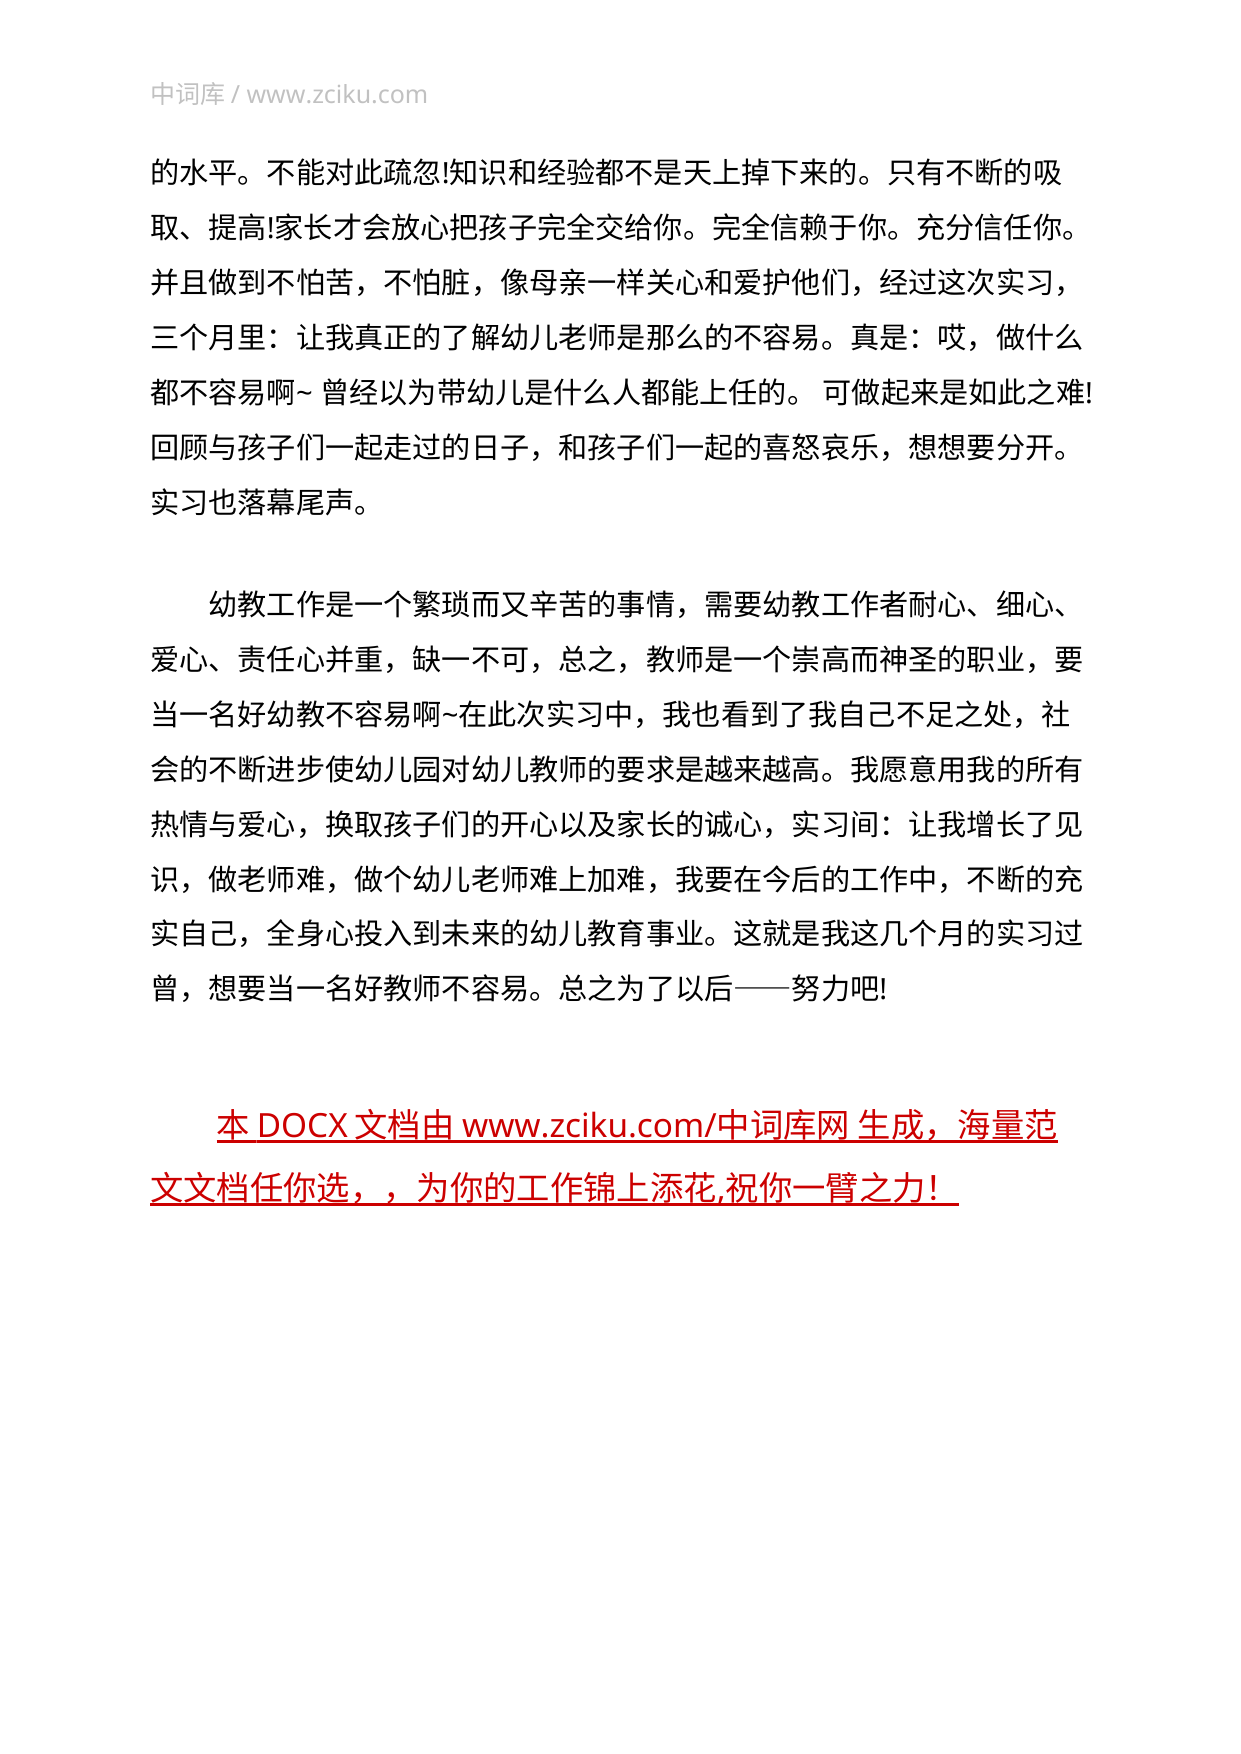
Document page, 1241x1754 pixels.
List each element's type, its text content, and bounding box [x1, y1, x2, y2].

text 幼教工作是一个繁琐而又辛苦的事情，需要幼教工作者耐心、细心、爱心、责任心并重，缺一不可，总之，教师是一个崇高而神圣的职业，要当一名好幼教不容易啊~在此次实习中，我也看到了我自己不足之处，社会的不断进步使幼儿园对幼儿教师的要求是越来越高。我愿意用我的所有热情与爱心，换取孩子们的开心以及家长的诚心，实习间：让我增长了见识，做老师难，做个幼儿老师难上加难，我要在今后的工作中，不断的充实自己，全身心投入到未来的幼儿教育事业。这就是我这几个月的实习过曾，想要当一名好教师不容易。总之为了以后——努力吧! [150, 581, 1090, 1008]
text 本DOCX文档由 www.zciku.com/中词库网 生成，海量范文文档任你选，，为你的工作锦上添花,祝你一臂之力！ [150, 1099, 1090, 1210]
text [150, 150, 1090, 522]
